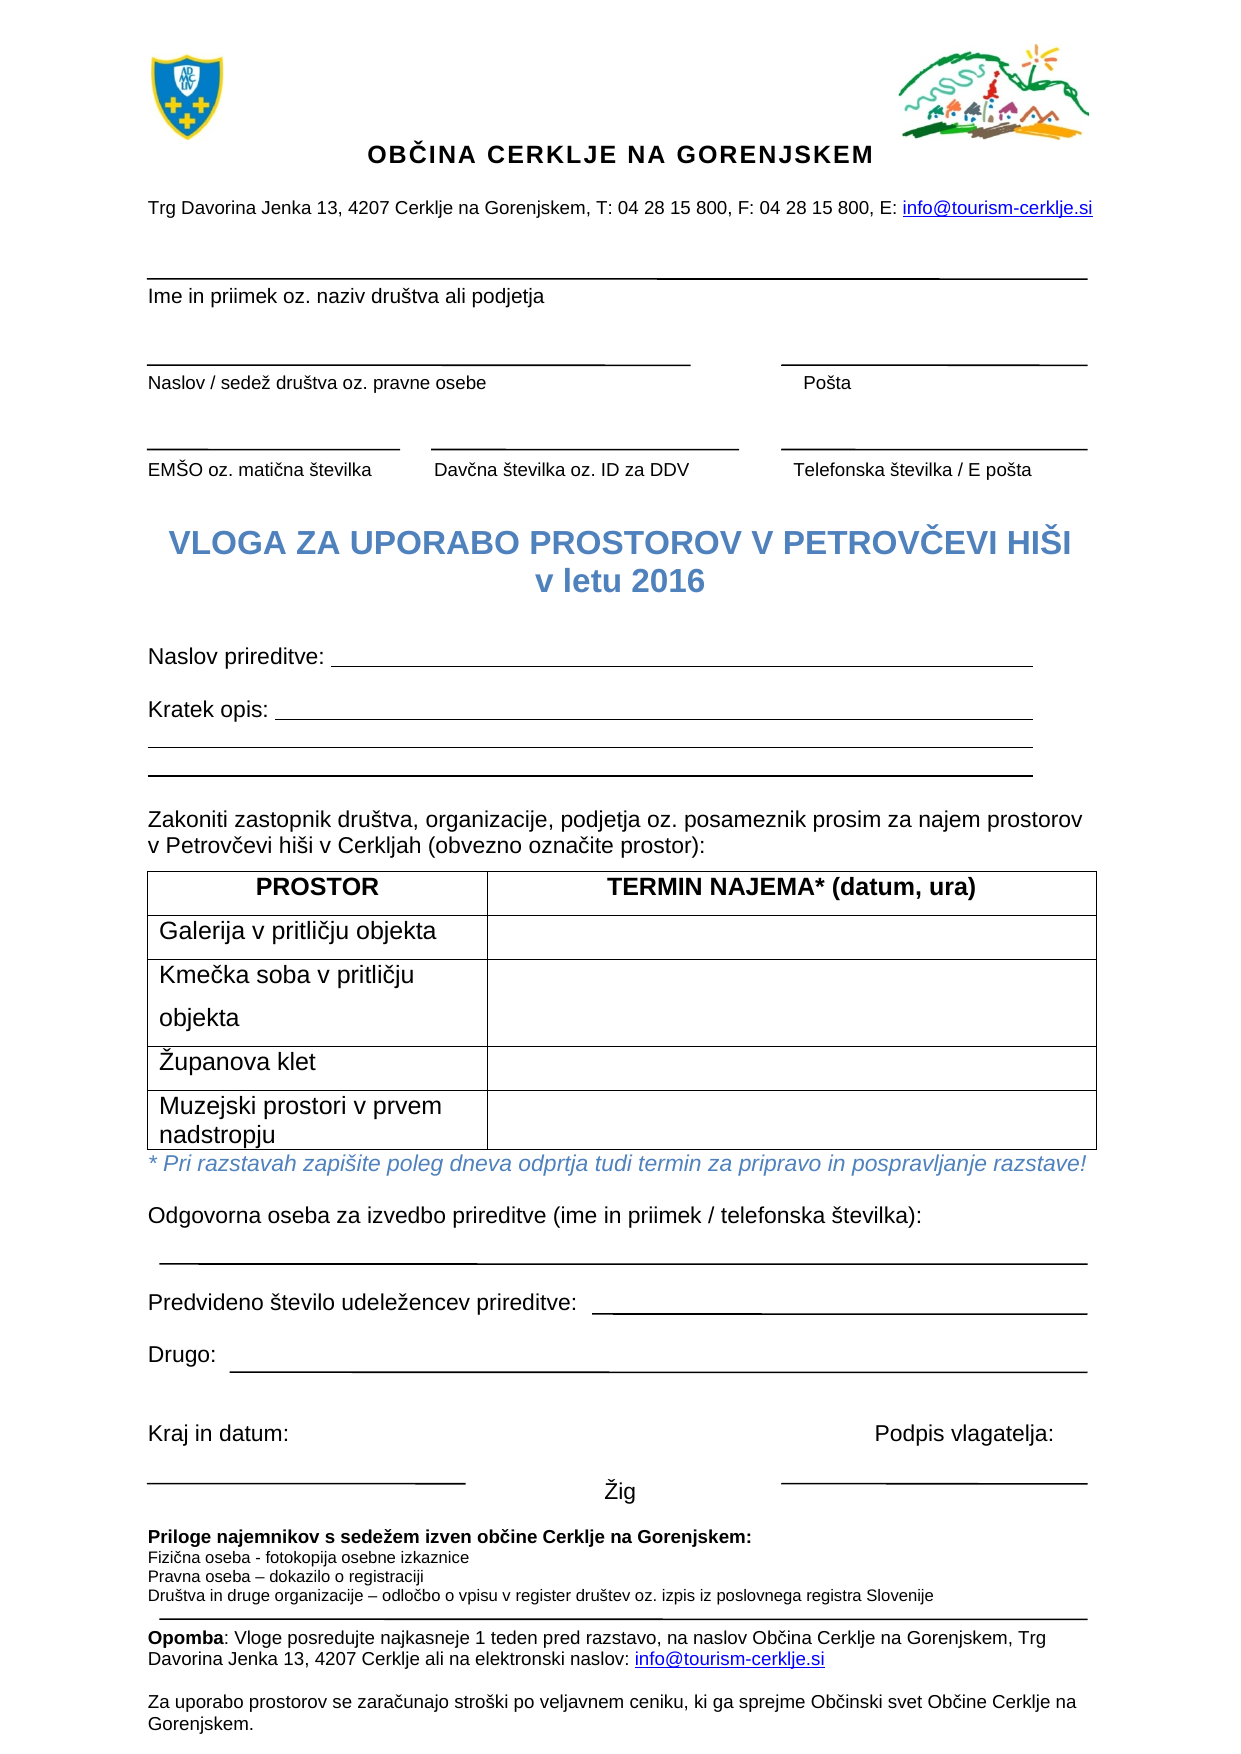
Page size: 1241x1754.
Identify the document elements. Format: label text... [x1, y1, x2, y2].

table_cell [488, 916, 1096, 959]
text OBČINA CERKLJE NA GORENJSKEM [148, 140, 1093, 168]
text Priloge najemnikov s sedežem izven občine Cerklje na Gorenjskem: [148, 1526, 1093, 1547]
text Ime in priimek oz. naziv društva ali podjetja [148, 283, 1093, 307]
text Trg Davorina Jenka 13, 4207 Cerklje na Gorenjskem, T: 04 28 15 800, F: 04 28 15 800, E: info@tourism-cerklje.si [148, 197, 1093, 219]
text Drugo: [148, 1341, 1093, 1368]
text Opomba: Vloge posredujte najkasneje 1 teden pred razstavo, na naslov Občina Cerklje na Gorenjskem, Trg Davorina Jenka 13, 4207 Cerklje ali na elektronski naslov: info@tourism-cerklje.si [148, 1626, 1093, 1669]
picture [898, 44, 1090, 140]
text Naslov prireditve: [148, 643, 1093, 669]
text Fizična oseba - fotokopija osebne izkaznice [148, 1547, 1093, 1567]
text Društva in druge organizacije – odločbo o vpisu v register društev oz. izpis iz poslovnega registra Slovenije [148, 1586, 1093, 1605]
table_cell Muzejski prostori v prvem nadstropju [148, 1091, 487, 1148]
text Kraj in datum: Podpis vlagatelja: [148, 1420, 1093, 1447]
text Odgovorna oseba za izvedbo prireditve (ime in priimek / telefonska številka): [148, 1202, 1093, 1229]
text Predvideno število udeležencev prireditve: [148, 1288, 1093, 1315]
table_header TERMIN NAJEMA* (datum, ura) [488, 872, 1096, 915]
text Za uporabo prostorov se zaračunajo stroški po veljavnem ceniku, ki ga sprejme Občinski svet Občine Cerklje na Gorenjskem. [148, 1691, 1093, 1734]
text * Pri razstavah zapišite poleg dneva odprtja tudi termin za pripravo in pospravljanje razstave! [148, 1150, 1093, 1176]
table_cell [488, 1047, 1096, 1090]
table_cell Kmečka soba v pritličju objekta [148, 960, 487, 1046]
text EMŠO oz. matična številka Davčna številka oz. ID za DDV Telefonska številka / E pošta [148, 458, 1093, 480]
text Naslov / sedež društva oz. pravne osebe Pošta [148, 372, 1093, 394]
table_cell Županova klet [148, 1047, 487, 1090]
text VLOGA ZA UPORABO PROSTOROV V PETROVČEVI HIŠI [148, 523, 1093, 561]
table_cell [488, 960, 1096, 1046]
picture [151, 53, 224, 140]
text Pravna oseba – dokazilo o registraciji [148, 1567, 1093, 1586]
table_cell Galerija v pritličju objekta [148, 916, 487, 959]
table_cell [488, 1091, 1096, 1148]
text v letu 2016 [148, 561, 1093, 600]
table_header PROSTOR [148, 872, 487, 915]
text Zakoniti zastopnik društva, organizacije, podjetja oz. posameznik prosim za najem prostorov v Petrovčevi hiši v Cerkljah (obvezno označite prostor): [148, 806, 1093, 859]
text Kratek opis: [148, 696, 1093, 722]
text Žig [148, 1478, 1093, 1504]
